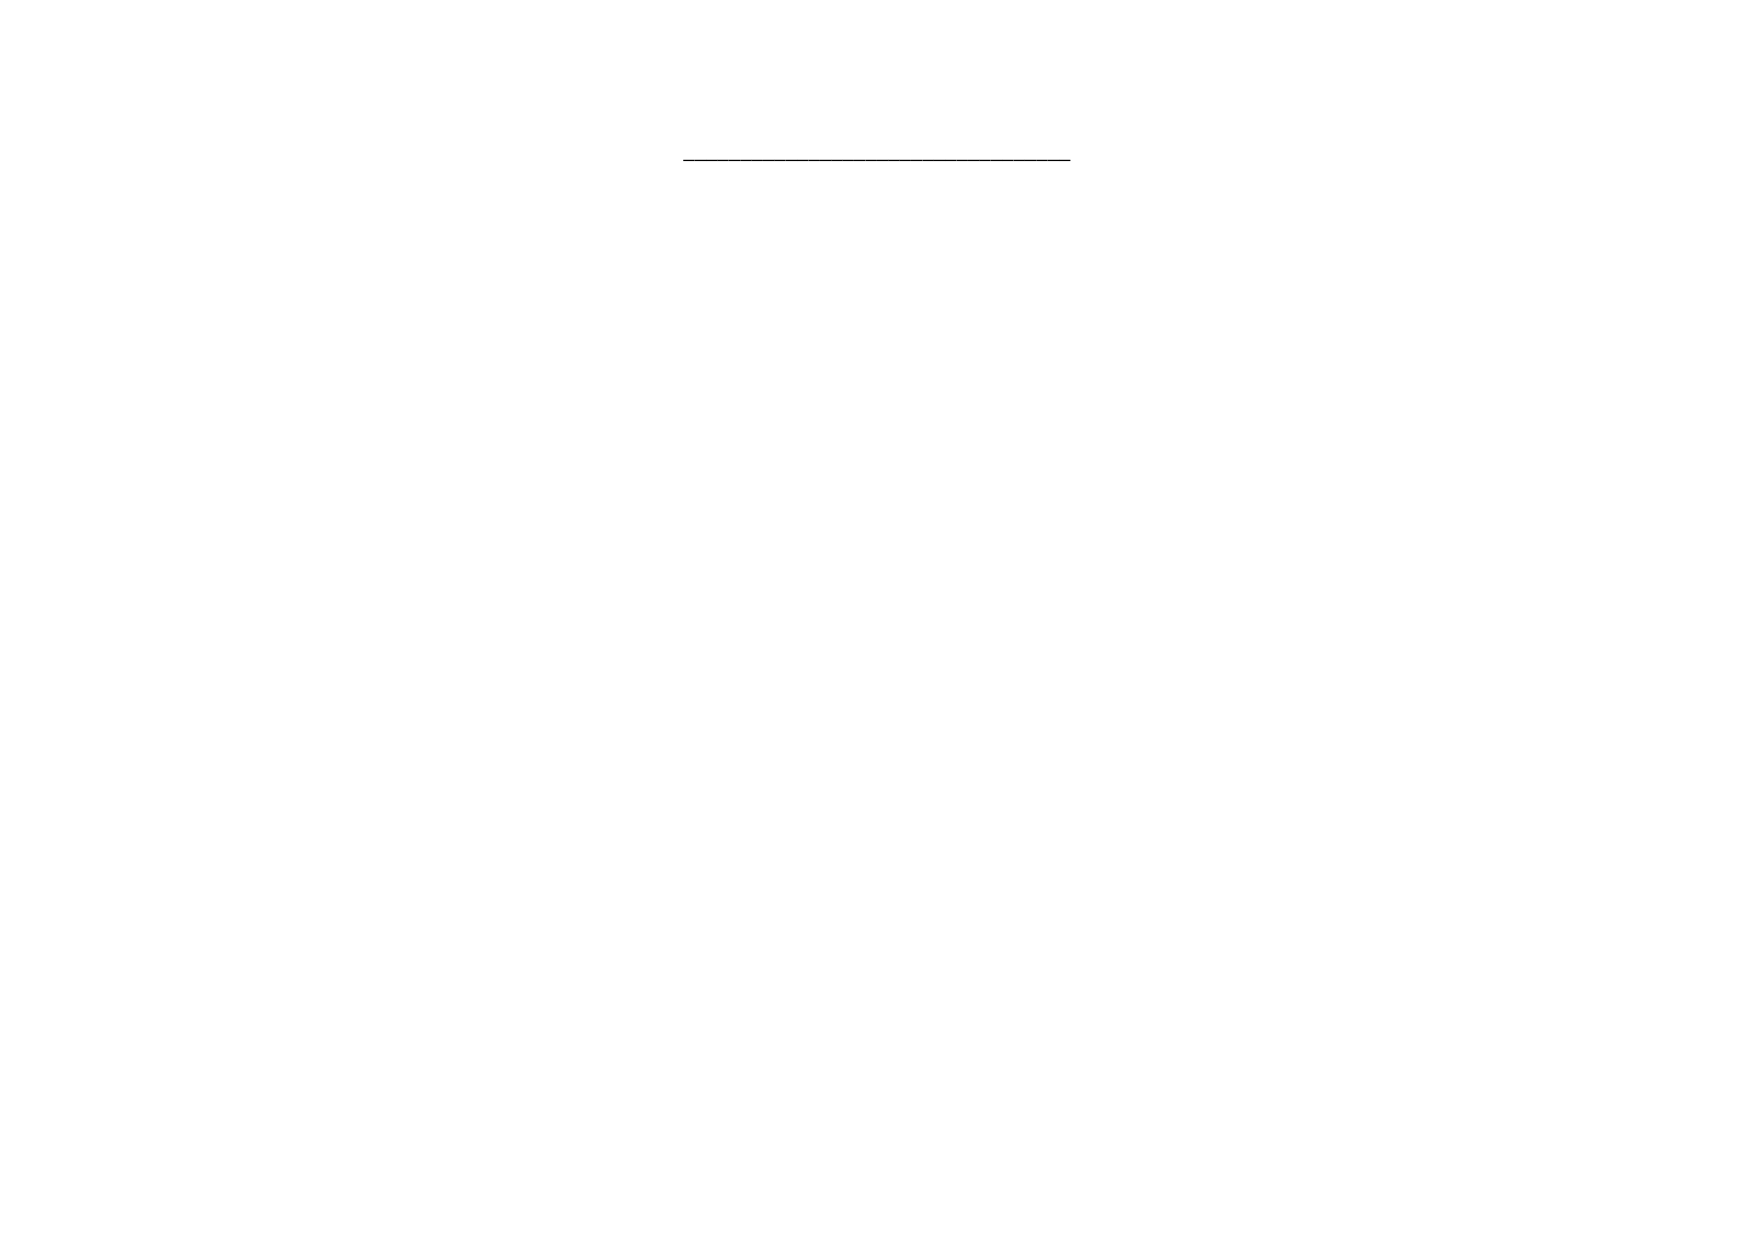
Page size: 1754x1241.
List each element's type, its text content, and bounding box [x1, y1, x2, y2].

text __________________________________ [118, 136, 1636, 164]
